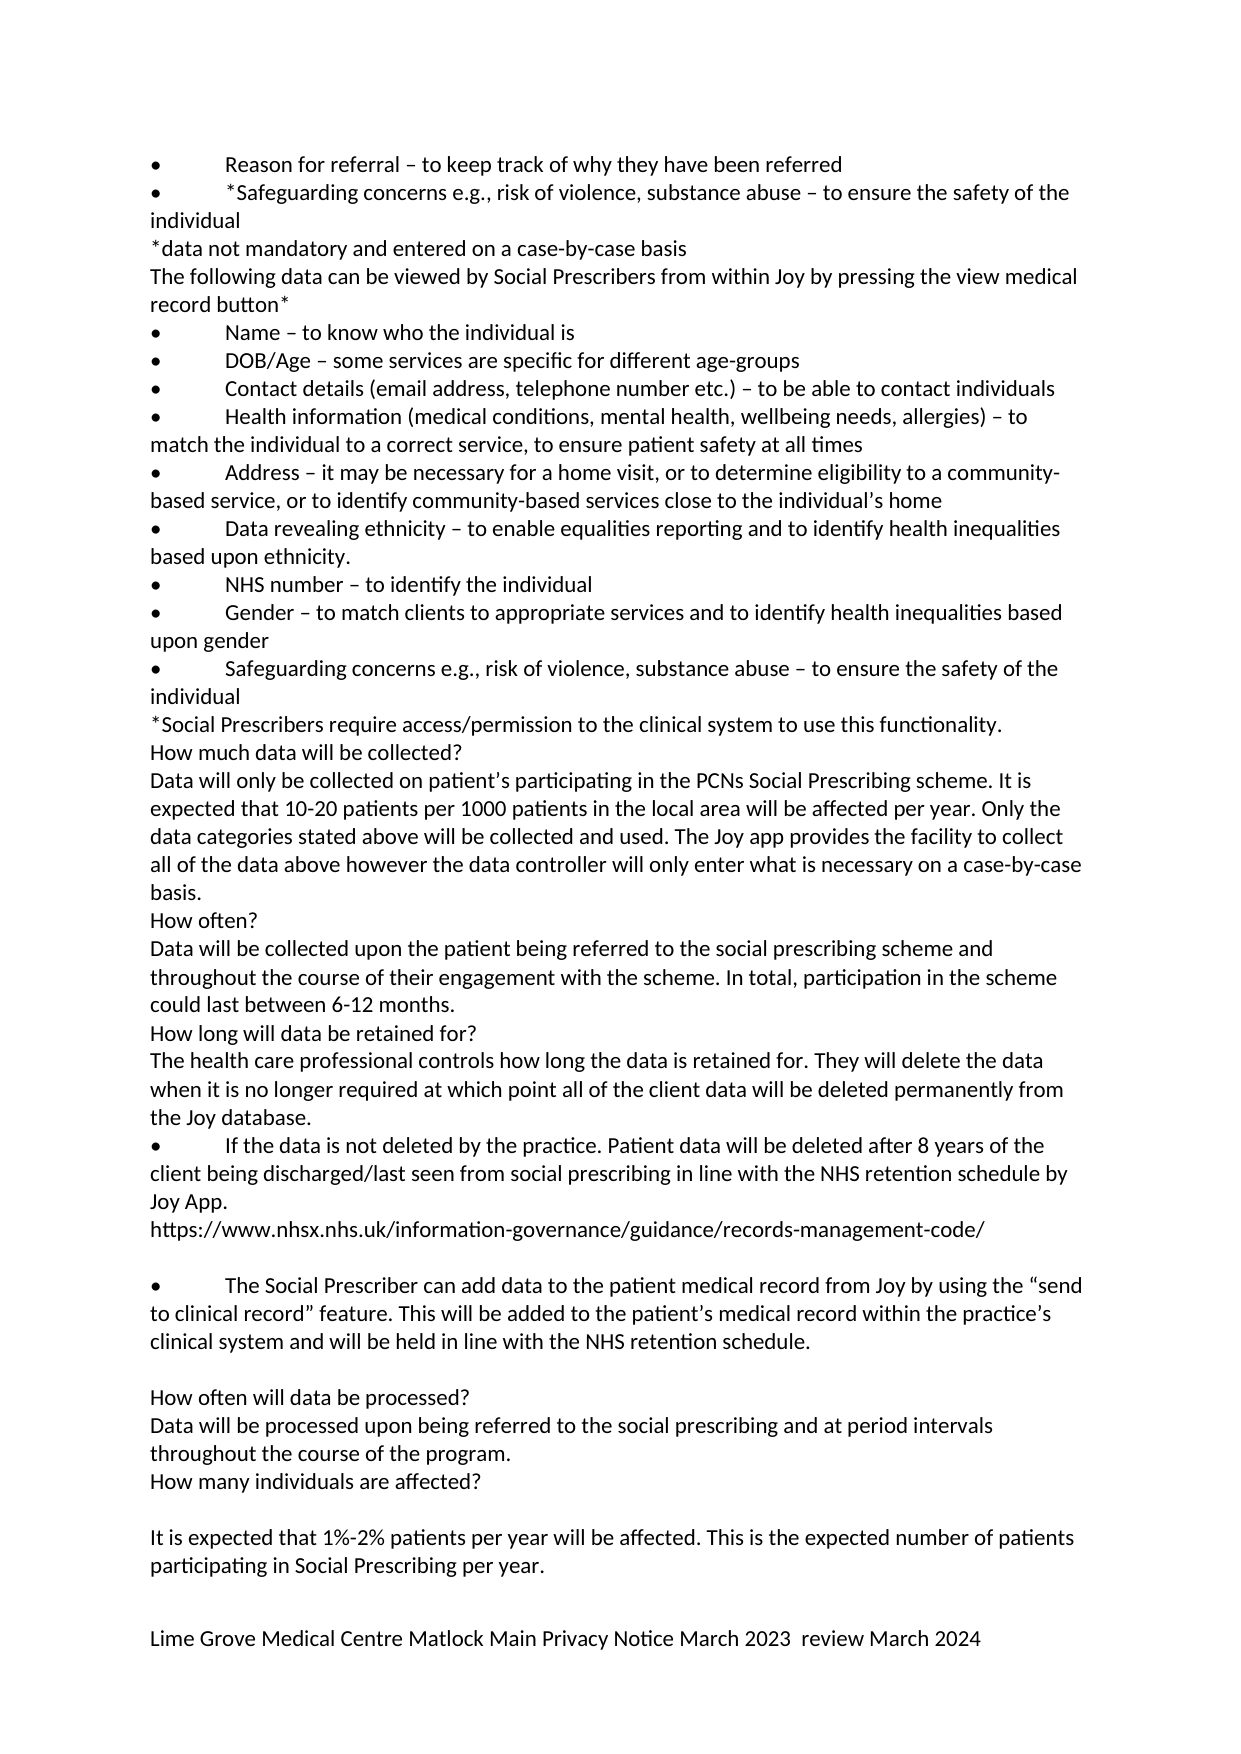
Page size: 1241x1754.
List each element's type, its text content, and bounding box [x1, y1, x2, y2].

text • Name – to know who the individual is [150, 318, 1090, 346]
text • If the data is not deleted by the practice. Patient data will be deleted after 8 years of the client being discharged/last seen from social prescribing in line with the NHS retention schedule by Joy App. [150, 1131, 1090, 1215]
text Data will only be collected on patient’s participating in the PCNs Social Prescribing scheme. It is expected that 10-20 patients per 1000 patients in the local area will be affected per year. Only the data categories stated above will be collected and used. The Joy app provides the facility to collect all of the data above however the data controller will only enter what is necessary on a case-by-case basis. [150, 766, 1090, 907]
text • NHS number – to identify the individual [150, 570, 1090, 598]
text • The Social Prescriber can add data to the patient medical record from Joy by using the “send to clinical record” feature. This will be added to the patient’s medical record within the practice’s clinical system and will be held in line with the NHS retention schedule. [150, 1271, 1090, 1355]
text *Social Prescribers require access/permission to the clinical system to use this functionality. [150, 710, 1090, 738]
text • *Safeguarding concerns e.g., risk of violence, substance abuse – to ensure the safety of the individual [150, 178, 1090, 234]
text How often? [150, 907, 1090, 934]
text How often will data be processed? [150, 1383, 1090, 1411]
text • Data revealing ethnicity – to enable equalities reporting and to identify health inequalities based upon ethnicity. [150, 514, 1090, 570]
text Data will be processed upon being referred to the social prescribing and at period intervals throughout the course of the program. [150, 1411, 1090, 1467]
text *data not mandatory and entered on a case-by-case basis [150, 234, 1090, 262]
text • Gender – to match clients to appropriate services and to identify health inequalities based upon gender [150, 598, 1090, 654]
text How much data will be collected? [150, 738, 1090, 766]
text • Health information (medical conditions, mental health, wellbeing needs, allergies) – to match the individual to a correct service, to ensure patient safety at all times [150, 402, 1090, 458]
text The following data can be viewed by Social Prescribers from within Joy by pressing the view medical record button* [150, 262, 1090, 318]
text How long will data be retained for? [150, 1019, 1090, 1047]
text • Reason for referral – to keep track of why they have been referred [150, 150, 1090, 178]
text https://www.nhsx.nhs.uk/information-governance/guidance/records-management-code/ [150, 1215, 1090, 1243]
text It is expected that 1%-2% patients per year will be affected. This is the expected number of patients participating in Social Prescribing per year. [150, 1523, 1090, 1579]
text The health care professional controls how long the data is retained for. They will delete the data when it is no longer required at which point all of the client data will be deleted permanently from the Joy database. [150, 1047, 1090, 1131]
text • Contact details (email address, telephone number etc.) – to be able to contact individuals [150, 374, 1090, 402]
text • Safeguarding concerns e.g., risk of violence, substance abuse – to ensure the safety of the individual [150, 654, 1090, 710]
text Data will be collected upon the patient being referred to the social prescribing scheme and throughout the course of their engagement with the scheme. In total, participation in the scheme could last between 6-12 months. [150, 934, 1090, 1019]
text How many individuals are affected? [150, 1467, 1090, 1495]
text • DOB/Age – some services are specific for different age-groups [150, 346, 1090, 374]
